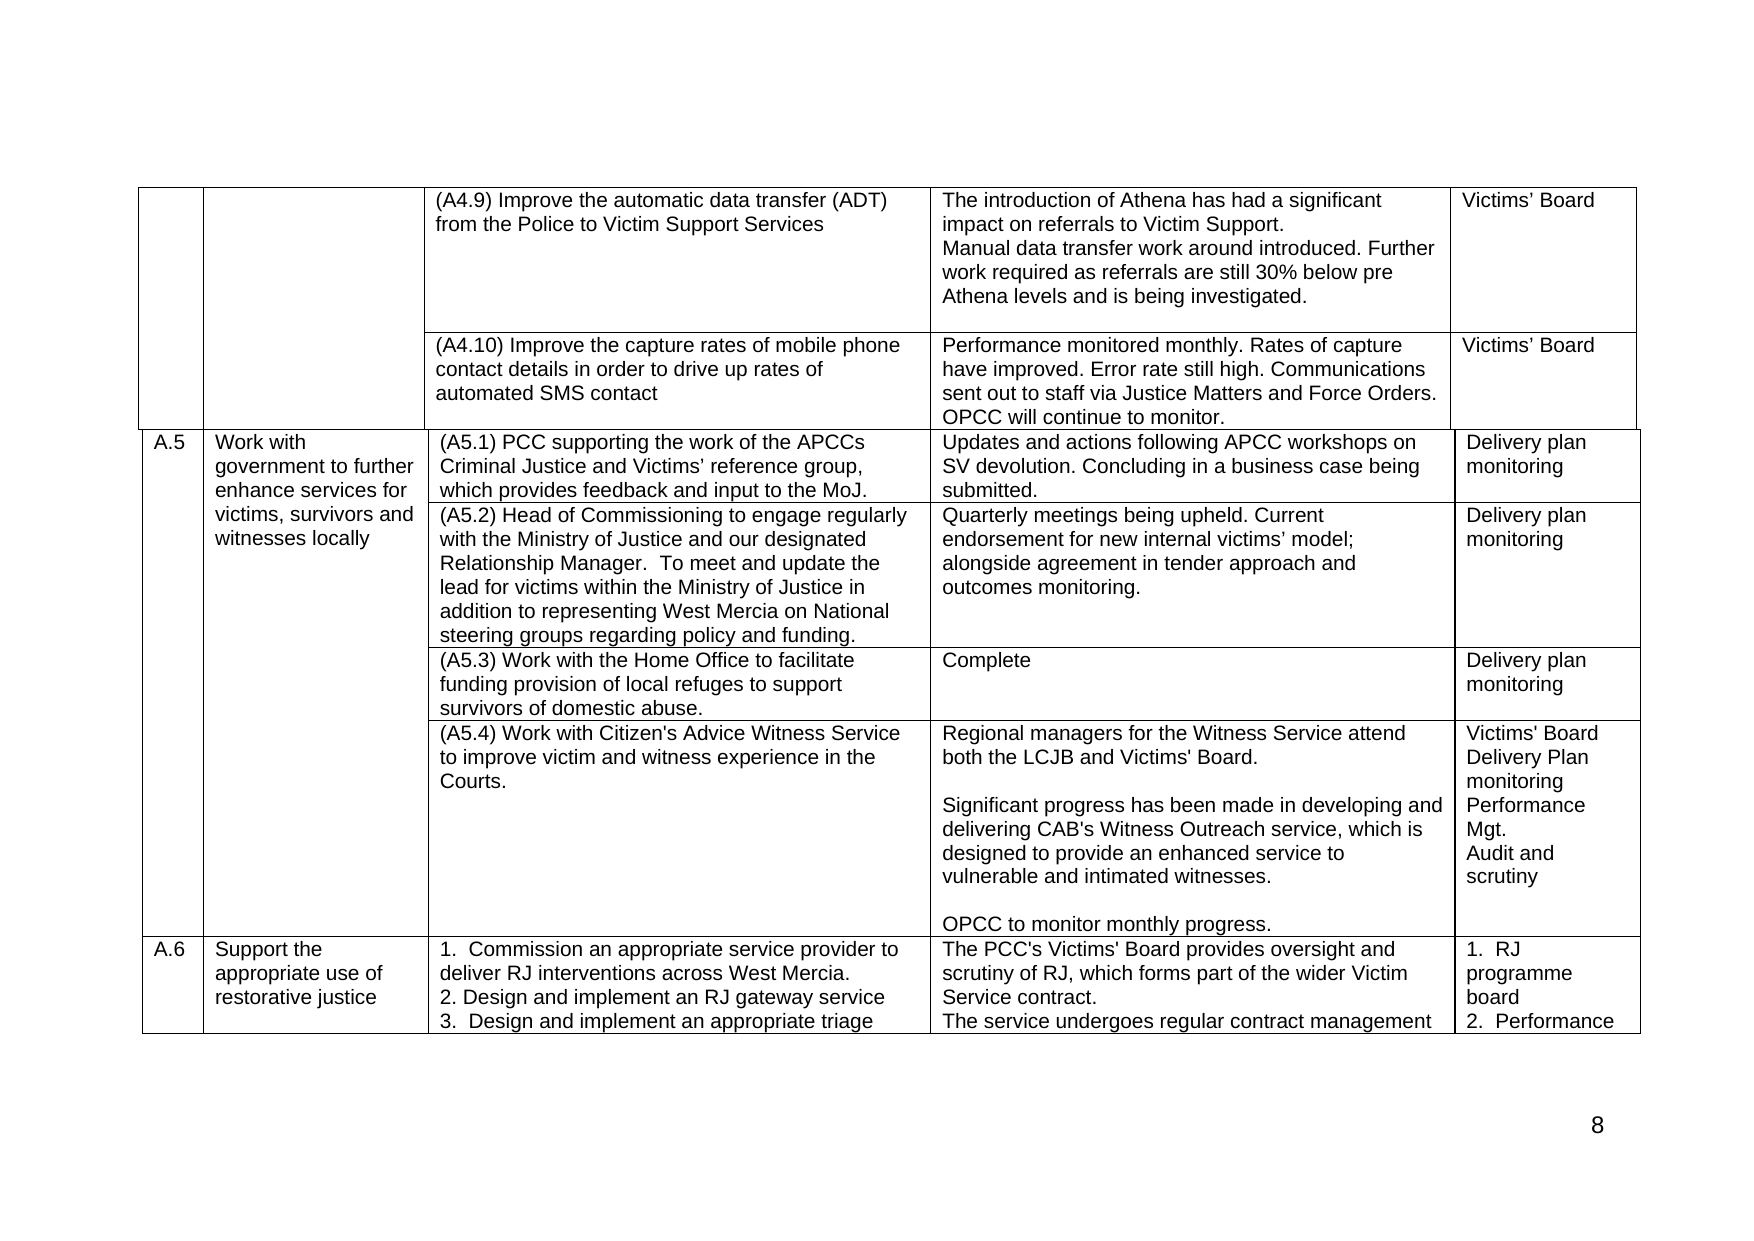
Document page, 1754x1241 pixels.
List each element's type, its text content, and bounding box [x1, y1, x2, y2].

table_cell Performance monitored monthly. Rates of capture have improved. Error rate still high. Communications sent out to staff via Justice Matters and Force Orders. OPCC will continue to monitor. [931, 333, 1450, 429]
table_cell (A5.3) Work with the Home Office to facilitate funding provision of local refuges to support survivors of domestic abuse. [429, 648, 930, 719]
table_cell The introduction of Athena has had a significant impact on referrals to Victim Support. Manual data transfer work around introduced. Further work required as referrals are still 30% below pre Athena levels and is being investigated. [931, 188, 1450, 332]
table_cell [931, 937, 1454, 1033]
table_cell Delivery plan monitoring [1456, 648, 1640, 719]
table_cell Updates and actions following APCC workshops on SV devolution. Concluding in a business case being submitted. [931, 430, 1454, 502]
table_cell Regional managers for the Witness Service attend both the LCJB and Victims' Board. Significant progress has been made in developing and delivering CAB's Witness Outreach service, which is designed to provide an enhanced service to vulnerable and intimated witnesses. OPCC to monitor monthly progress. [931, 721, 1454, 936]
table_cell (A4.10) Improve the capture rates of mobile phone contact details in order to drive up rates of automated SMS contact [425, 333, 930, 429]
table_cell (A4.9) Improve the automatic data transfer (ADT) from the Police to Victim Support Services [425, 188, 930, 332]
table_cell Complete [931, 648, 1454, 719]
table_cell Victims’ Board [1451, 188, 1636, 332]
table_cell Victims' Board Delivery Plan monitoring Performance Mgt. Audit and scrutiny [1456, 721, 1640, 936]
table_cell Delivery plan monitoring [1456, 503, 1640, 647]
table_cell Work with government to further enhance services for victims, survivors and witnesses locally [204, 430, 428, 936]
table_cell Quarterly meetings being upheld. Current endorsement for new internal victims’ model; alongside agreement in tender approach and outcomes monitoring. [931, 503, 1454, 647]
table_cell A.6 [143, 937, 203, 1033]
table_cell (A5.2) Head of Commissioning to engage regularly with the Ministry of Justice and our designated Relationship Manager. To meet and update the lead for victims within the Ministry of Justice in addition to representing West Mercia on National steering groups regarding policy and funding. [429, 503, 930, 647]
table_cell (A5.4) Work with Citizen's Advice Witness Service to improve victim and witness experience in the Courts. [429, 721, 930, 936]
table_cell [429, 937, 930, 1033]
table_cell Delivery plan monitoring [1456, 430, 1640, 502]
table_cell A.5 [143, 430, 203, 936]
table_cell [204, 937, 428, 1033]
table_cell (A5.1) PCC supporting the work of the APCCs Criminal Justice and Victims’ reference group, which provides feedback and input to the MoJ. [429, 430, 930, 502]
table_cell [1456, 937, 1640, 1033]
table_cell Victims’ Board [1451, 333, 1636, 429]
